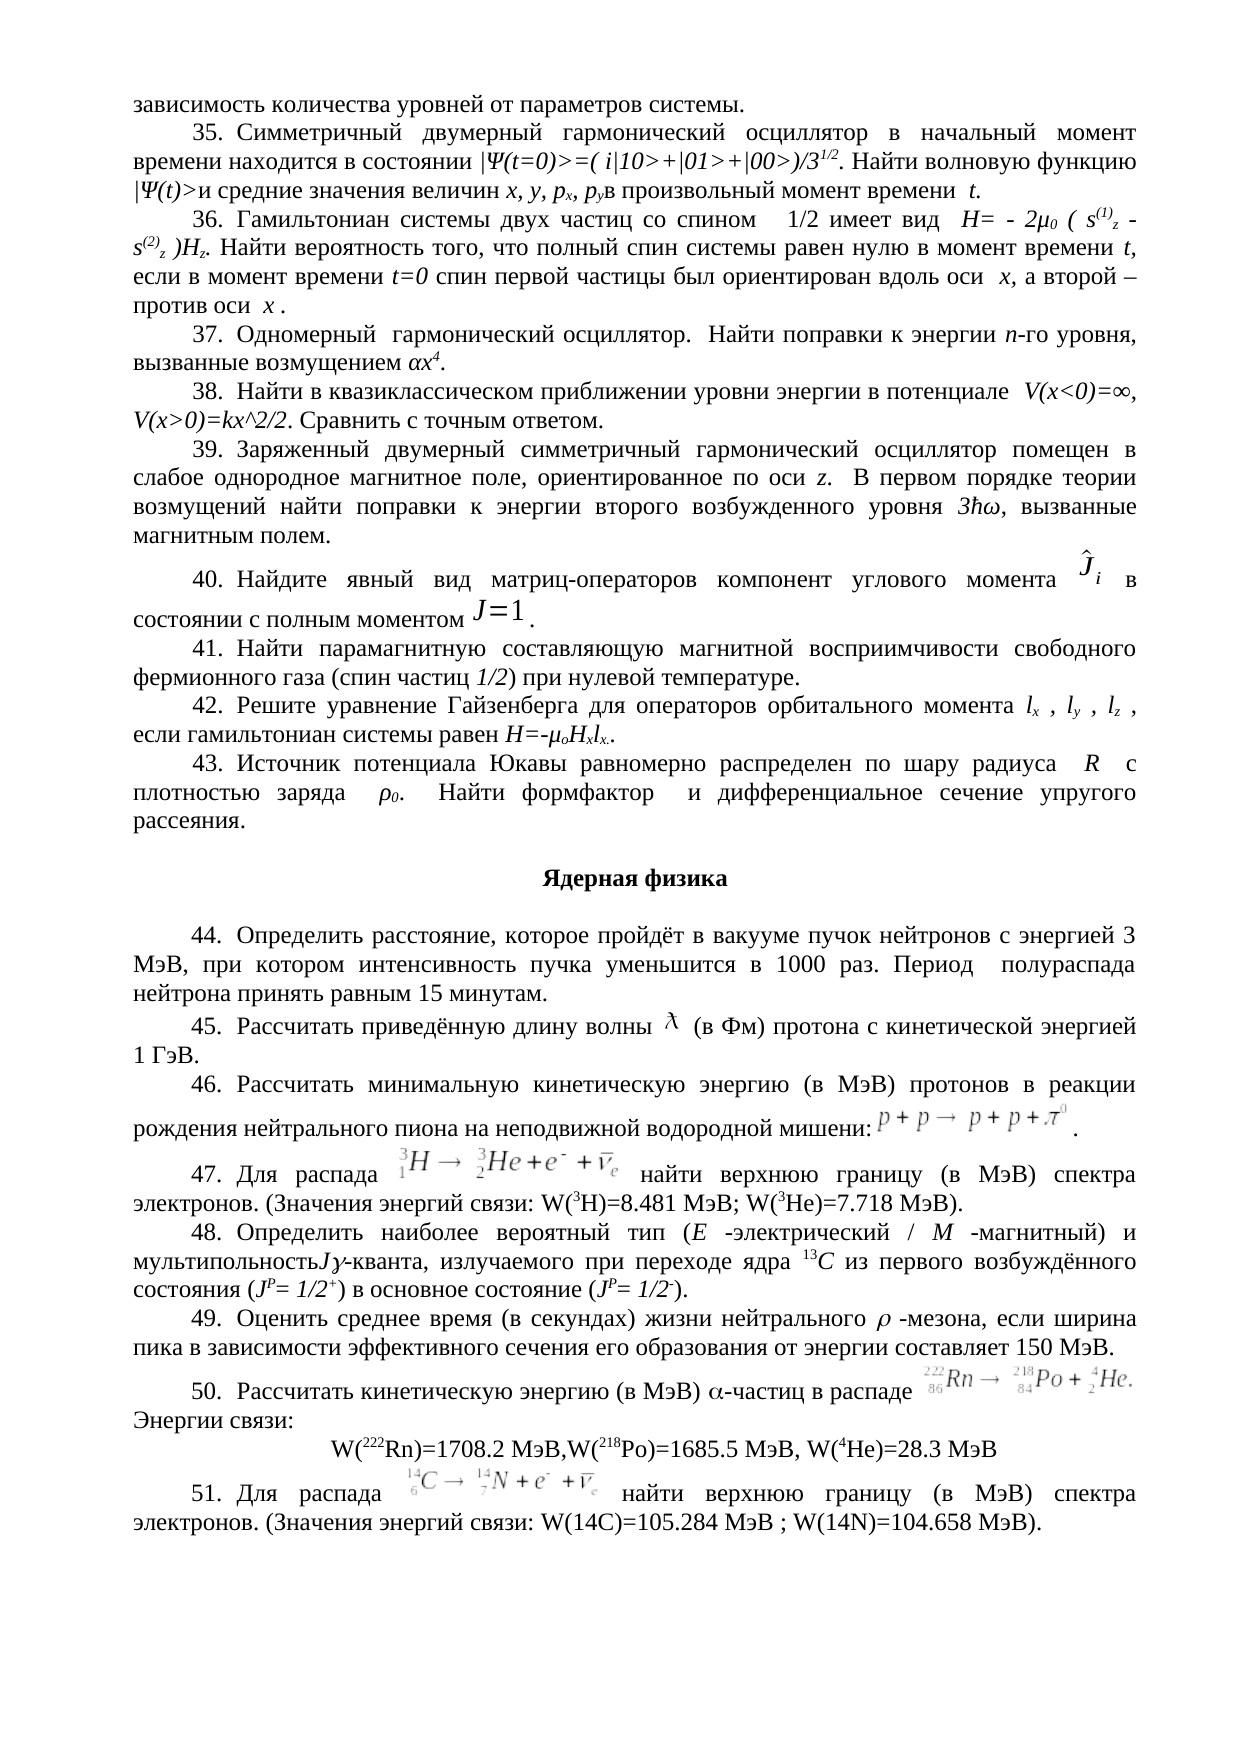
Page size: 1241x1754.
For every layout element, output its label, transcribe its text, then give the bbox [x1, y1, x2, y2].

list Источник потенциала Юкавы равномерно распределен по шару радиуса R с плотностью заряда ρ0. Найти формфактор и дифференциальное сечение упругого рассеяния. [133, 748, 1137, 834]
list Найти парамагнитную составляющую магнитной восприимчивости свободного фермионного газа (спин частиц 1/2) при нулевой температуре. [133, 633, 1137, 690]
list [133, 89, 1137, 117]
list Решите уравнение Гайзенберга для операторов орбитального момента lx , ly , lz , если гамильтониан системы равен H=-μoHxlx.. [133, 690, 1137, 748]
list Найдите явный вид матриц-операторов компонент углового момента в состоянии с полным моментом . [133, 549, 1137, 633]
text W(222Rn)=1708.2 МэВ,W(218Po)=1685.5 МэВ, W(4He)=28.3 МэВ [133, 1434, 1137, 1463]
list Определить наиболее вероятный тип (Е -электрический / M -магнитный) и мультипольностьJ-кванта, излучаемого при переходе ядра 13С из первого возбуждённого состояния (JP= 1/2+) в основное состояние (JP= 1/2-). [133, 1217, 1137, 1303]
list Рассчитать кинетическую энергию (в МэВ) -частиц в распаде Энергии связи: [133, 1361, 1137, 1434]
list Для распада найти верхнюю границу (в МэВ) спектра электронов. (Значения энергий связи: W(14С)=105.284 MэВ ; W(14N)=104.658 MэВ). [133, 1463, 1137, 1536]
list Рассчитать приведённую длину волны (в Фм) протона с кинетической энергией 1 ГэВ. [133, 1007, 1137, 1069]
title Ядерная физика [133, 863, 1137, 892]
list Для распада найти верхнюю границу (в МэВ) спектра электронов. (Значения энергий связи: W(3H)=8.481 МэВ; W(3He)=7.718 МэВ). [133, 1142, 1137, 1217]
list Заряженный двумерный симметричный гармонический осциллятор помещен в слабое однородное магнитное поле, ориентированное по оси z. В первом порядке теории возмущений найти поправки к энергии второго возбужденного уровня 3ħω, вызванные магнитным полем. [133, 434, 1137, 549]
list Одномерный гармонический осциллятор. Найти поправки к энергии n-го уровня, вызванные возмущением αx4. [133, 319, 1137, 376]
list Оценить среднее время (в секундах) жизни нейтрального -мезона, если ширина пика в зависимости эффективного сечения его образования от энергии составляет 150 МэВ. [133, 1303, 1137, 1361]
list Рассчитать минимальную кинетическую энергию (в МэВ) протонов в реакции рождения нейтрального пиона на неподвижной водородной мишени:. [133, 1069, 1137, 1142]
list Симметричный двумерный гармонический осциллятор в начальный момент времени находится в состоянии |Ψ(t=0)>=( i|10>+|01>+|00>)/31/2. Найти волновую функцию |Ψ(t)>и средние значения величин x, y, px, pyв произвольный момент времени t. [133, 117, 1137, 204]
list Найти в квазиклассическом приближении уровни энергии в потенциале V(x<0)=∞, V(x>0)=kx^2/2. Сравнить с точным ответом. [133, 376, 1137, 434]
list Гамильтониан системы двух частиц со спином 1/2 имеет вид H= - 2μ0 ( s(1)z - s(2)z )Hz. Найти вероятность того, что полный спин системы равен нулю в момент времени t, если в момент времени t=0 спин первой частицы был ориентирован вдоль оси x, а второй – против оси x . [133, 204, 1137, 319]
list Определить расстояние, которое пройдёт в вакууме пучок нейтронов с энергией 3 МэВ, при котором интенсивность пучка уменьшится в 1000 раз. Период полураспада нейтрона принять равным 15 минутам. [133, 920, 1137, 1007]
